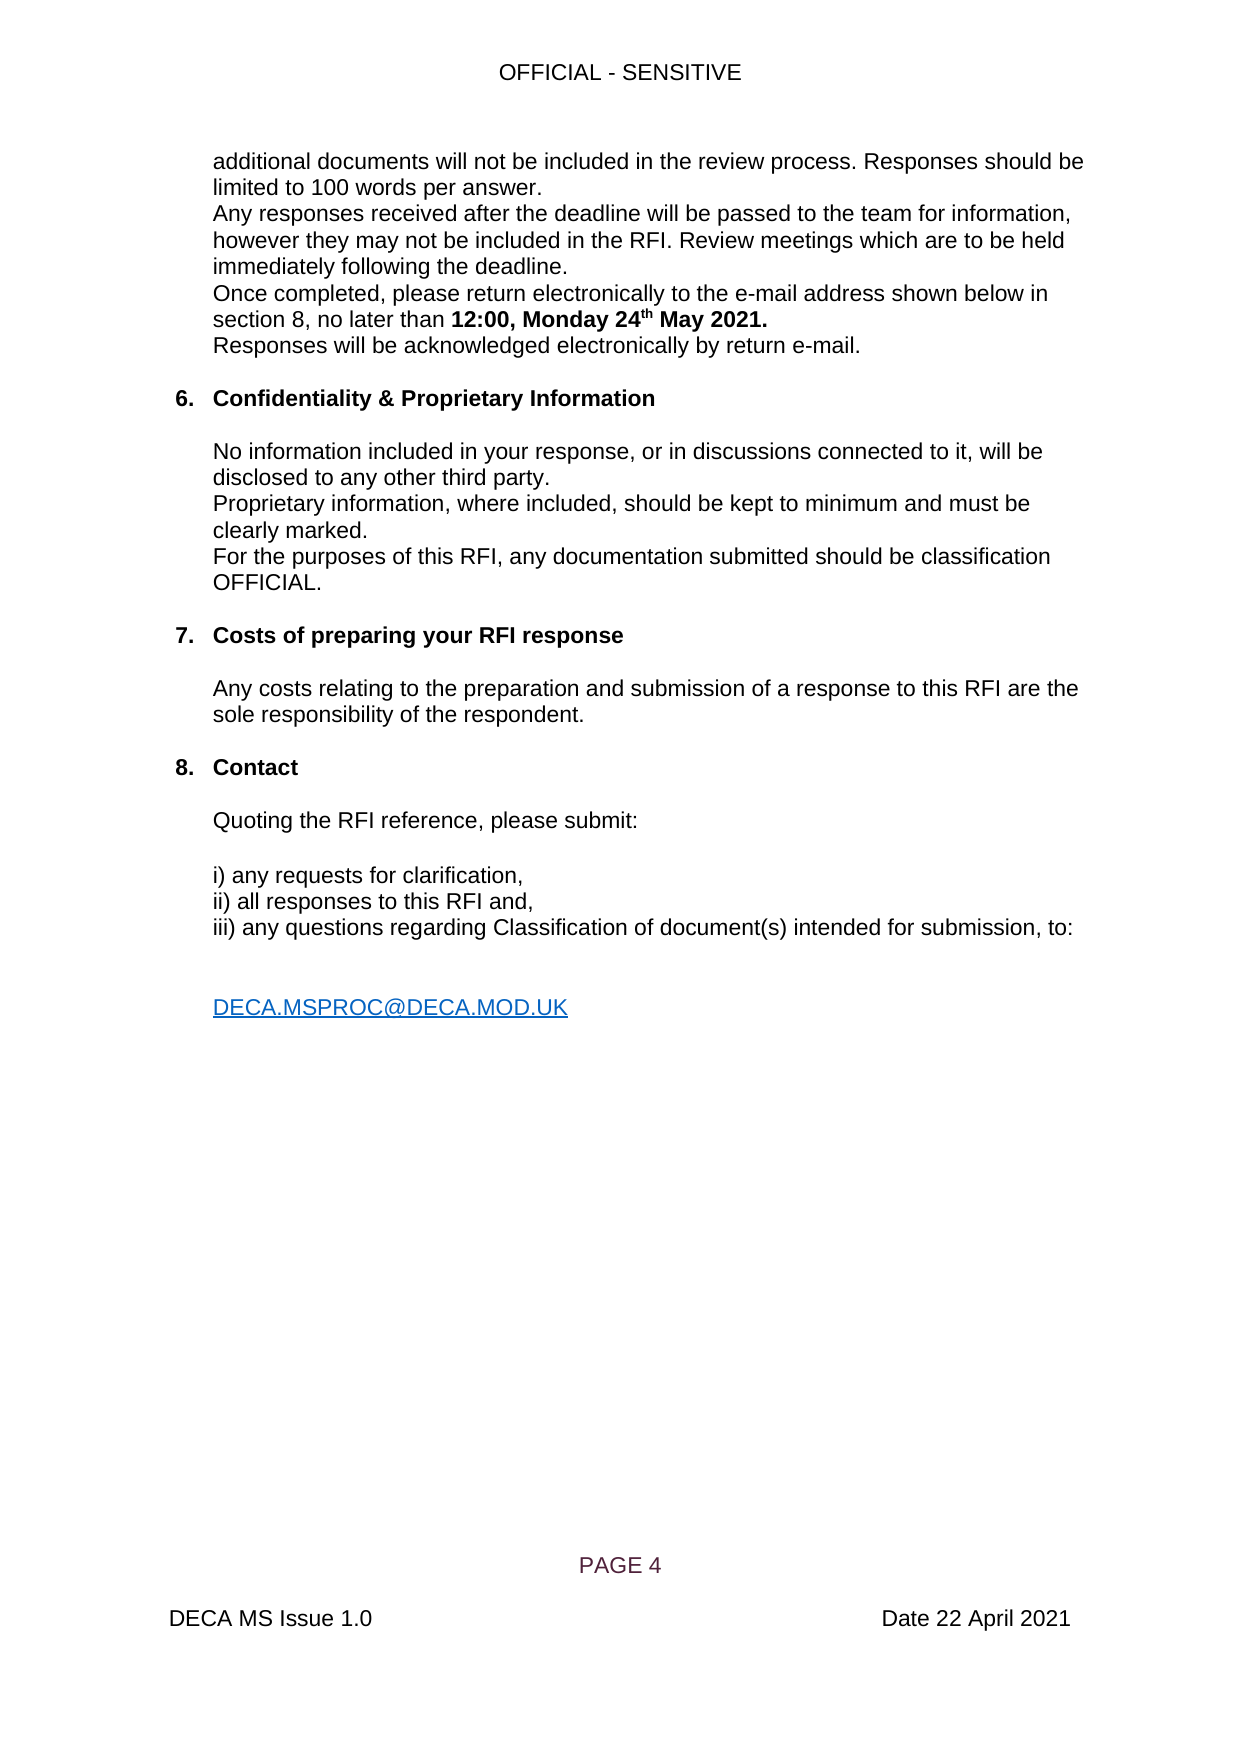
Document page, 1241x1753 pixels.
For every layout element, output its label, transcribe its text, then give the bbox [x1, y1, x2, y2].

text No information included in your response, or in discussions connected to it, will be disclosed to any other third party. [213, 438, 1103, 490]
text Responses will be acknowledged electronically by return e-mail. [213, 332, 1103, 358]
text Quoting the RFI reference, please submit: [213, 807, 1103, 833]
text DECA.MSPROC@DECA.MOD.UK [213, 993, 1103, 1020]
text Any costs relating to the preparation and submission of a response to this RFI are the sole responsibility of the respondent. [213, 675, 1103, 727]
list Confidentiality & Proprietary Information [175, 385, 1103, 411]
text For the purposes of this RFI, any documentation submitted should be classification OFFICIAL. [213, 543, 1103, 596]
text Proprietary information, where included, should be kept to minimum and must be clearly marked. [213, 490, 1103, 543]
list Costs of preparing your RFI response [175, 622, 1103, 648]
list Contact [175, 754, 1103, 780]
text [213, 148, 1103, 200]
text iii) any questions regarding Classification of document(s) intended for submission, to: [213, 914, 1103, 941]
text Once completed, please return electronically to the e-mail address shown below in section 8, no later than 12:00, Monday 24th May 2021. [213, 279, 1103, 332]
text ii) all responses to this RFI and, [213, 888, 1103, 914]
text i) any requests for clarification, [213, 862, 1103, 888]
text Any responses received after the deadline will be passed to the team for information, however they may not be included in the RFI. Review meetings which are to be held immediately following the deadline. [213, 200, 1103, 279]
